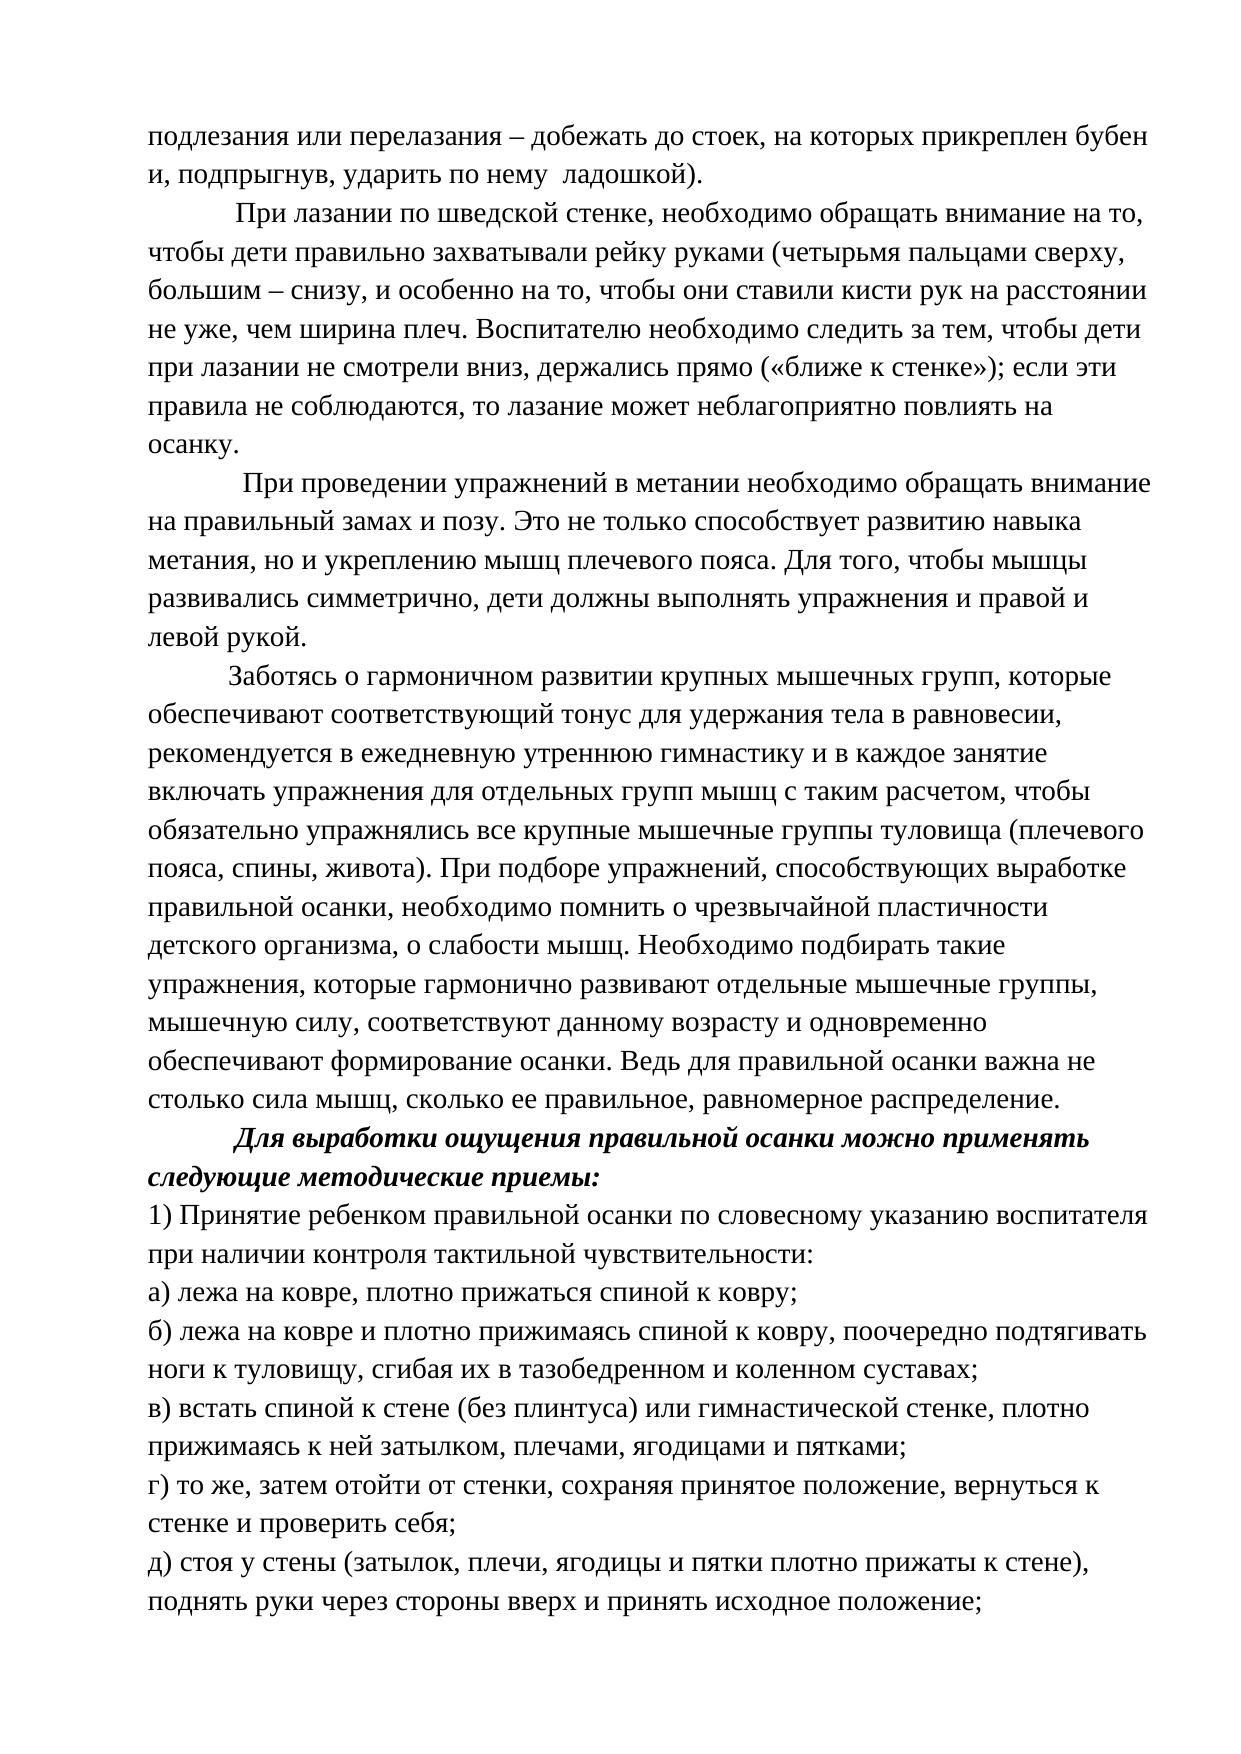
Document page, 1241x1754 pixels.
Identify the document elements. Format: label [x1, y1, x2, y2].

text [148, 118, 1152, 1616]
